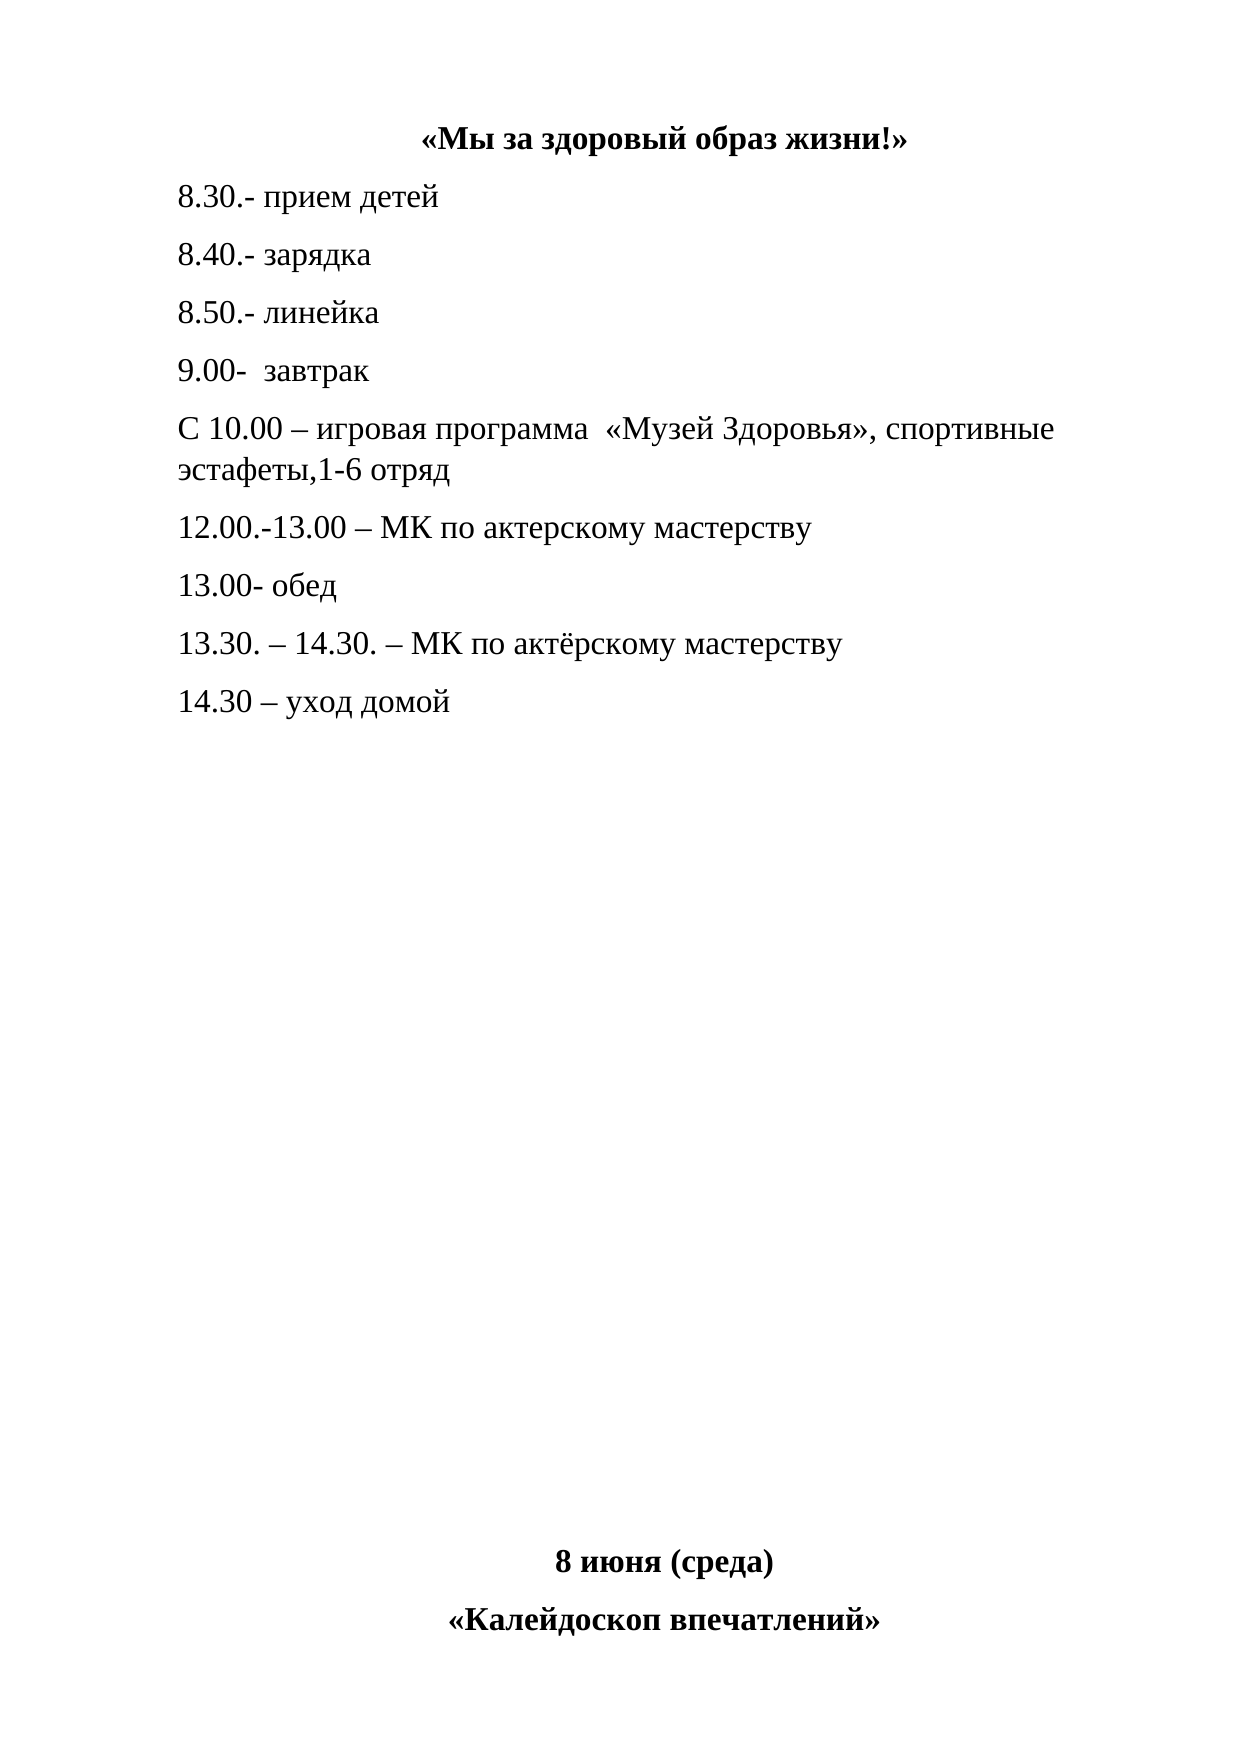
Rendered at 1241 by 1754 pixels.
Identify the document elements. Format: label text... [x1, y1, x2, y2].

text 12.00.-13.00 – МК по актерскому мастерству [177, 508, 1152, 546]
text 8.30.- прием детей [177, 176, 1152, 214]
text 9.00- завтрак [177, 350, 1152, 388]
text 8.40.- зарядка [177, 234, 1152, 272]
text 14.30 – уход домой [177, 682, 1152, 720]
text С 10.00 – игровая программа «Музей Здоровья», спортивные эстафеты,1-6 отряд [177, 408, 1152, 488]
text 13.30. – 14.30. – МК по актёрскому мастерству [177, 624, 1152, 662]
text 13.00- обед [177, 566, 1152, 604]
text «Мы за здоровый образ жизни!» [177, 118, 1152, 156]
text 8.50.- линейка [177, 292, 1152, 331]
text 8 июня (среда) [177, 1542, 1152, 1580]
text «Калейдоскоп впечатлений» [177, 1600, 1152, 1638]
